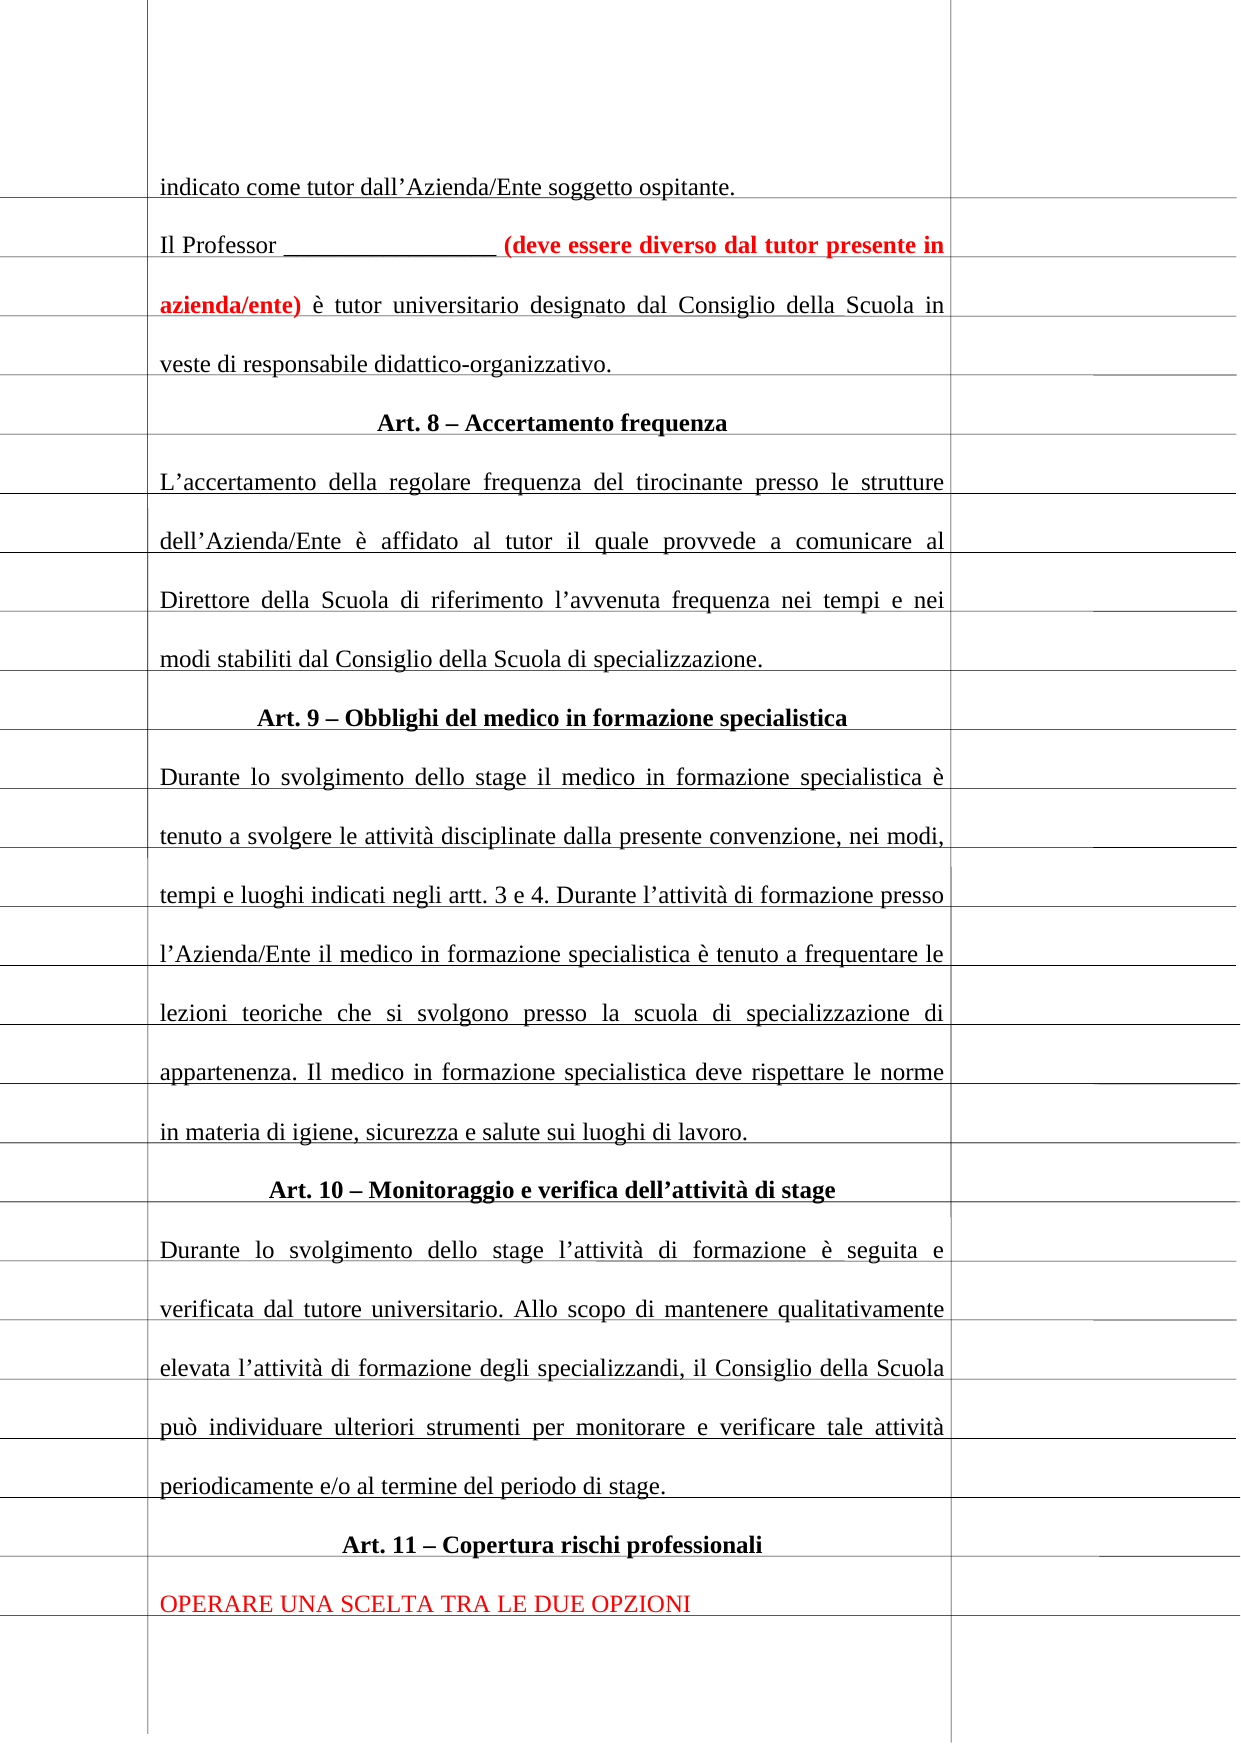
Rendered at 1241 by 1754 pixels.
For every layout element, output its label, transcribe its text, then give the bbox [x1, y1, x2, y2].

text indicato come tutor dall’Azienda/Ente soggetto ospitante. [159, 148, 945, 207]
text Art. 9 – Obblighi del medico in formazione specialistica [159, 679, 945, 738]
text Durante lo svolgimento dello stage l’attività di formazione è seguita e verificata dal tutore universitario. Allo scopo di mantenere qualitativamente elevata l’attività di formazione degli specializzandi, il Consiglio della Scuola può individuare ulteriori strumenti per monitorare e verificare tale attività periodicamente e/o al termine del periodo di stage. [159, 1211, 945, 1506]
text Art. 8 – Accertamento frequenza [159, 384, 945, 443]
text Durante lo svolgimento dello stage il medico in formazione specialistica è tenuto a svolgere le attività disciplinate dalla presente convenzione, nei modi, tempi e luoghi indicati negli artt. 3 e 4. Durante l’attività di formazione presso l’Azienda/Ente il medico in formazione specialistica è tenuto a frequentare le lezioni teoriche che si svolgono presso la scuola di specializzazione di appartenenza. Il medico in formazione specialistica deve rispettare le norme in materia di igiene, sicurezza e salute sui luoghi di lavoro. [159, 738, 945, 1152]
text Il Professor _________________ (deve essere diverso dal tutor presente in azienda/ente) è tutor universitario designato dal Consiglio della Scuola in veste di responsabile didattico-organizzativo. [159, 207, 945, 384]
text Art. 10 – Monitoraggio e verifica dell’attività di stage [159, 1152, 945, 1211]
text L’accertamento della regolare frequenza del tirocinante presso le strutture dell’Azienda/Ente è affidato al tutor il quale provvede a comunicare al Direttore della Scuola di riferimento l’avvenuta frequenza nei tempi e nei modi stabiliti dal Consiglio della Scuola di specializzazione. [159, 443, 945, 679]
text OPERARE UNA SCELTA TRA LE DUE OPZIONI [159, 1565, 945, 1624]
text Art. 11 – Copertura rischi professionali [159, 1506, 945, 1565]
